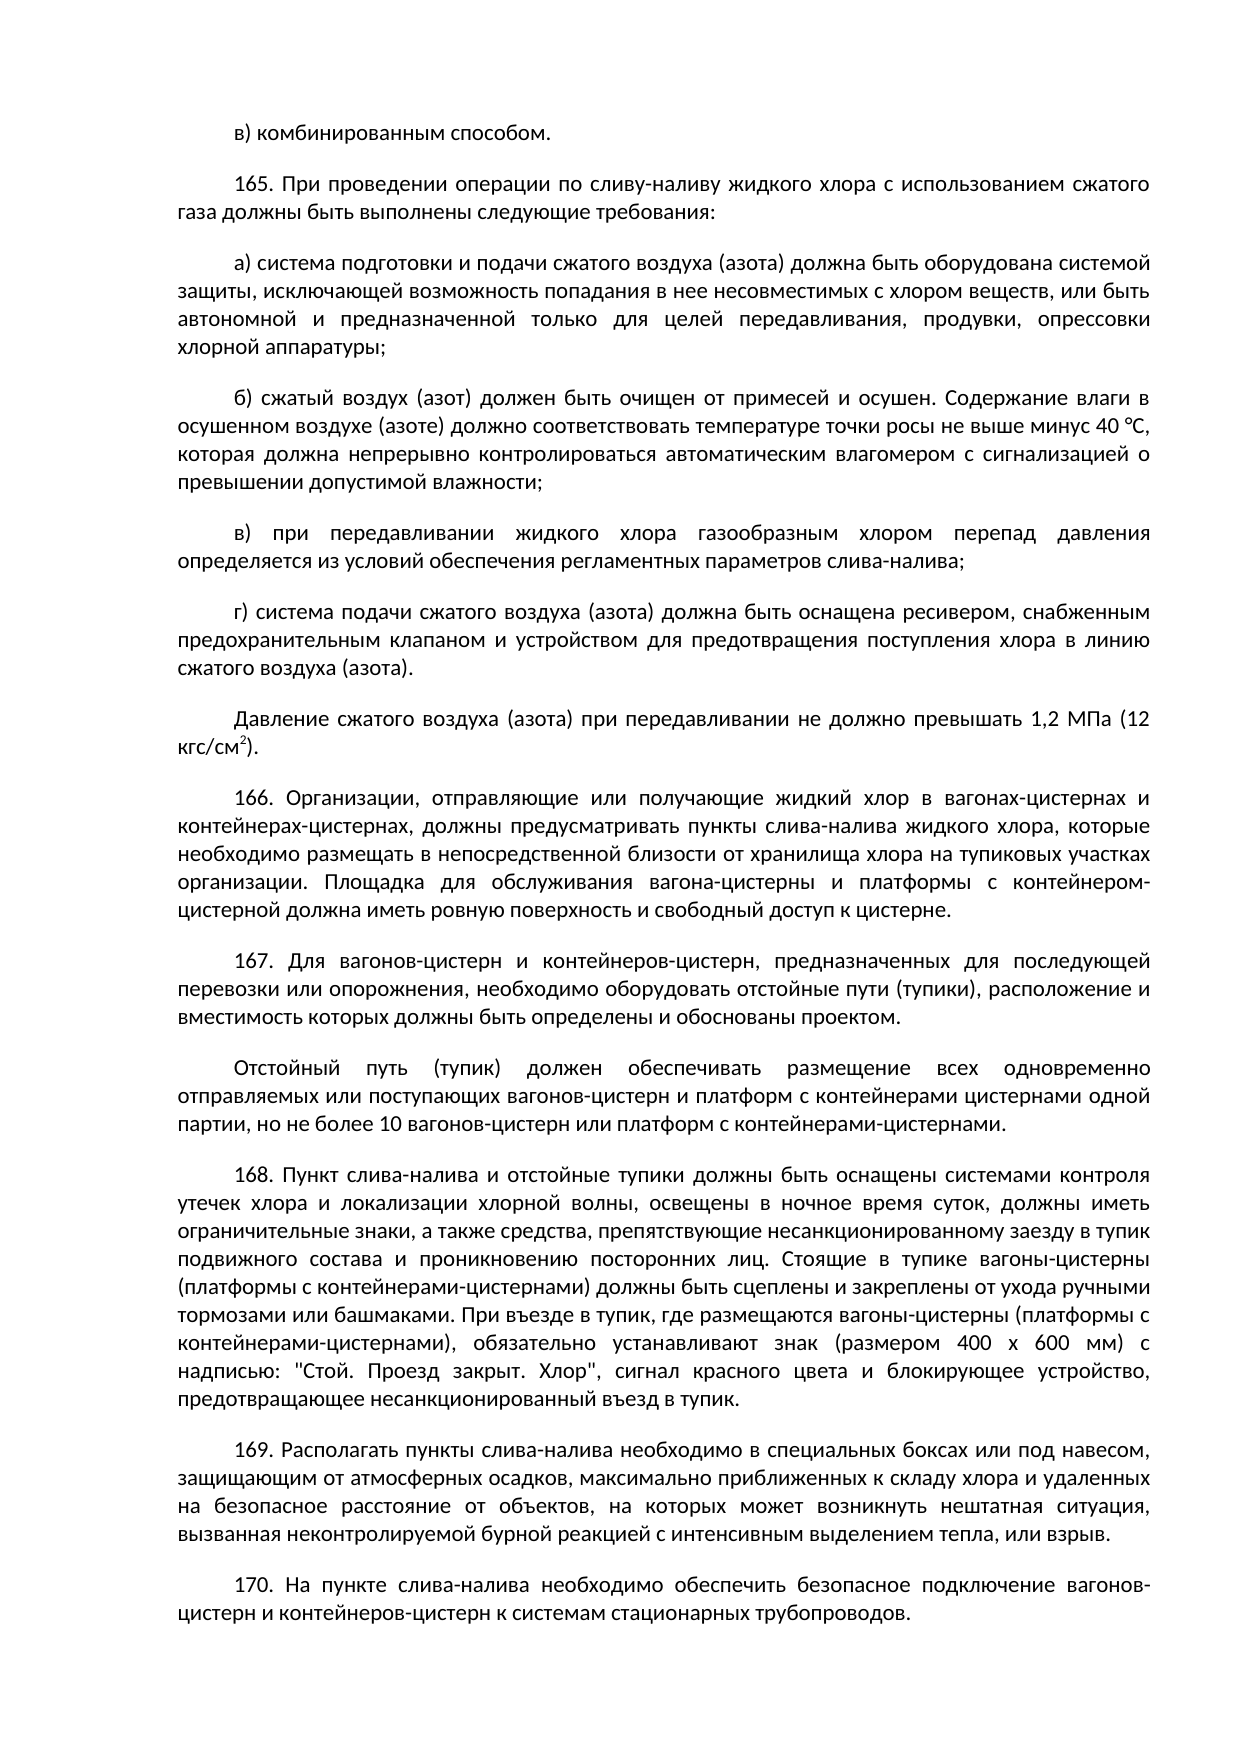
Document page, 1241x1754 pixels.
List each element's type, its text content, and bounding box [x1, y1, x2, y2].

text г) система подачи сжатого воздуха (азота) должна быть оснащена ресивером, снабженным предохранительным клапаном и устройством для предотвращения поступления хлора в линию сжатого воздуха (азота). [177, 597, 1152, 681]
text Отстойный путь (тупик) должен обеспечивать размещение всех одновременно отправляемых или поступающих вагонов-цистерн и платформ с контейнерами цистернами одной партии, но не более 10 вагонов-цистерн или платформ с контейнерами-цистернами. [177, 1053, 1152, 1137]
text б) сжатый воздух (азот) должен быть очищен от примесей и осушен. Содержание влаги в осушенном воздухе (азоте) должно соответствовать температуре точки росы не выше минус 40 °С, которая должна непрерывно контролироваться автоматическим влагомером с сигнализацией о превышении допустимой влажности; [177, 383, 1152, 495]
text Давление сжатого воздуха (азота) при передавливании не должно превышать 1,2 МПа (12 кгс/см2). [177, 704, 1152, 760]
text 168. Пункт слива-налива и отстойные тупики должны быть оснащены системами контроля утечек хлора и локализации хлорной волны, освещены в ночное время суток, должны иметь ограничительные знаки, а также средства, препятствующие несанкционированному заезду в тупик подвижного состава и проникновению посторонних лиц. Стоящие в тупике вагоны-цистерны (платформы с контейнерами-цистернами) должны быть сцеплены и закреплены от ухода ручными тормозами или башмаками. При въезде в тупик, где размещаются вагоны-цистерны (платформы с контейнерами-цистернами), обязательно устанавливают знак (размером 400 x 600 мм) с надписью: "Стой. Проезд закрыт. Хлор", сигнал красного цвета и блокирующее устройство, предотвращающее несанкционированный въезд в тупик. [177, 1160, 1152, 1412]
text в) при передавливании жидкого хлора газообразным хлором перепад давления определяется из условий обеспечения регламентных параметров слива-налива; [177, 518, 1152, 574]
text 170. На пункте слива-налива необходимо обеспечить безопасное подключение вагонов-цистерн и контейнеров-цистерн к системам стационарных трубопроводов. [177, 1570, 1152, 1626]
text а) система подготовки и подачи сжатого воздуха (азота) должна быть оборудована системой защиты, исключающей возможность попадания в нее несовместимых с хлором веществ, или быть автономной и предназначенной только для целей передавливания, продувки, опрессовки хлорной аппаратуры; [177, 248, 1152, 360]
text в) комбинированным способом. [177, 118, 1152, 146]
text 169. Располагать пункты слива-налива необходимо в специальных боксах или под навесом, защищающим от атмосферных осадков, максимально приближенных к складу хлора и удаленных на безопасное расстояние от объектов, на которых может возникнуть нештатная ситуация, вызванная неконтролируемой бурной реакцией с интенсивным выделением тепла, или взрыв. [177, 1435, 1152, 1547]
text 166. Организации, отправляющие или получающие жидкий хлор в вагонах-цистернах и контейнерах-цистернах, должны предусматривать пункты слива-налива жидкого хлора, которые необходимо размещать в непосредственной близости от хранилища хлора на тупиковых участках организации. Площадка для обслуживания вагона-цистерны и платформы с контейнером-цистерной должна иметь ровную поверхность и свободный доступ к цистерне. [177, 783, 1152, 923]
text 167. Для вагонов-цистерн и контейнеров-цистерн, предназначенных для последующей перевозки или опорожнения, необходимо оборудовать отстойные пути (тупики), расположение и вместимость которых должны быть определены и обоснованы проектом. [177, 946, 1152, 1030]
text 165. При проведении операции по сливу-наливу жидкого хлора с использованием сжатого газа должны быть выполнены следующие требования: [177, 169, 1152, 225]
